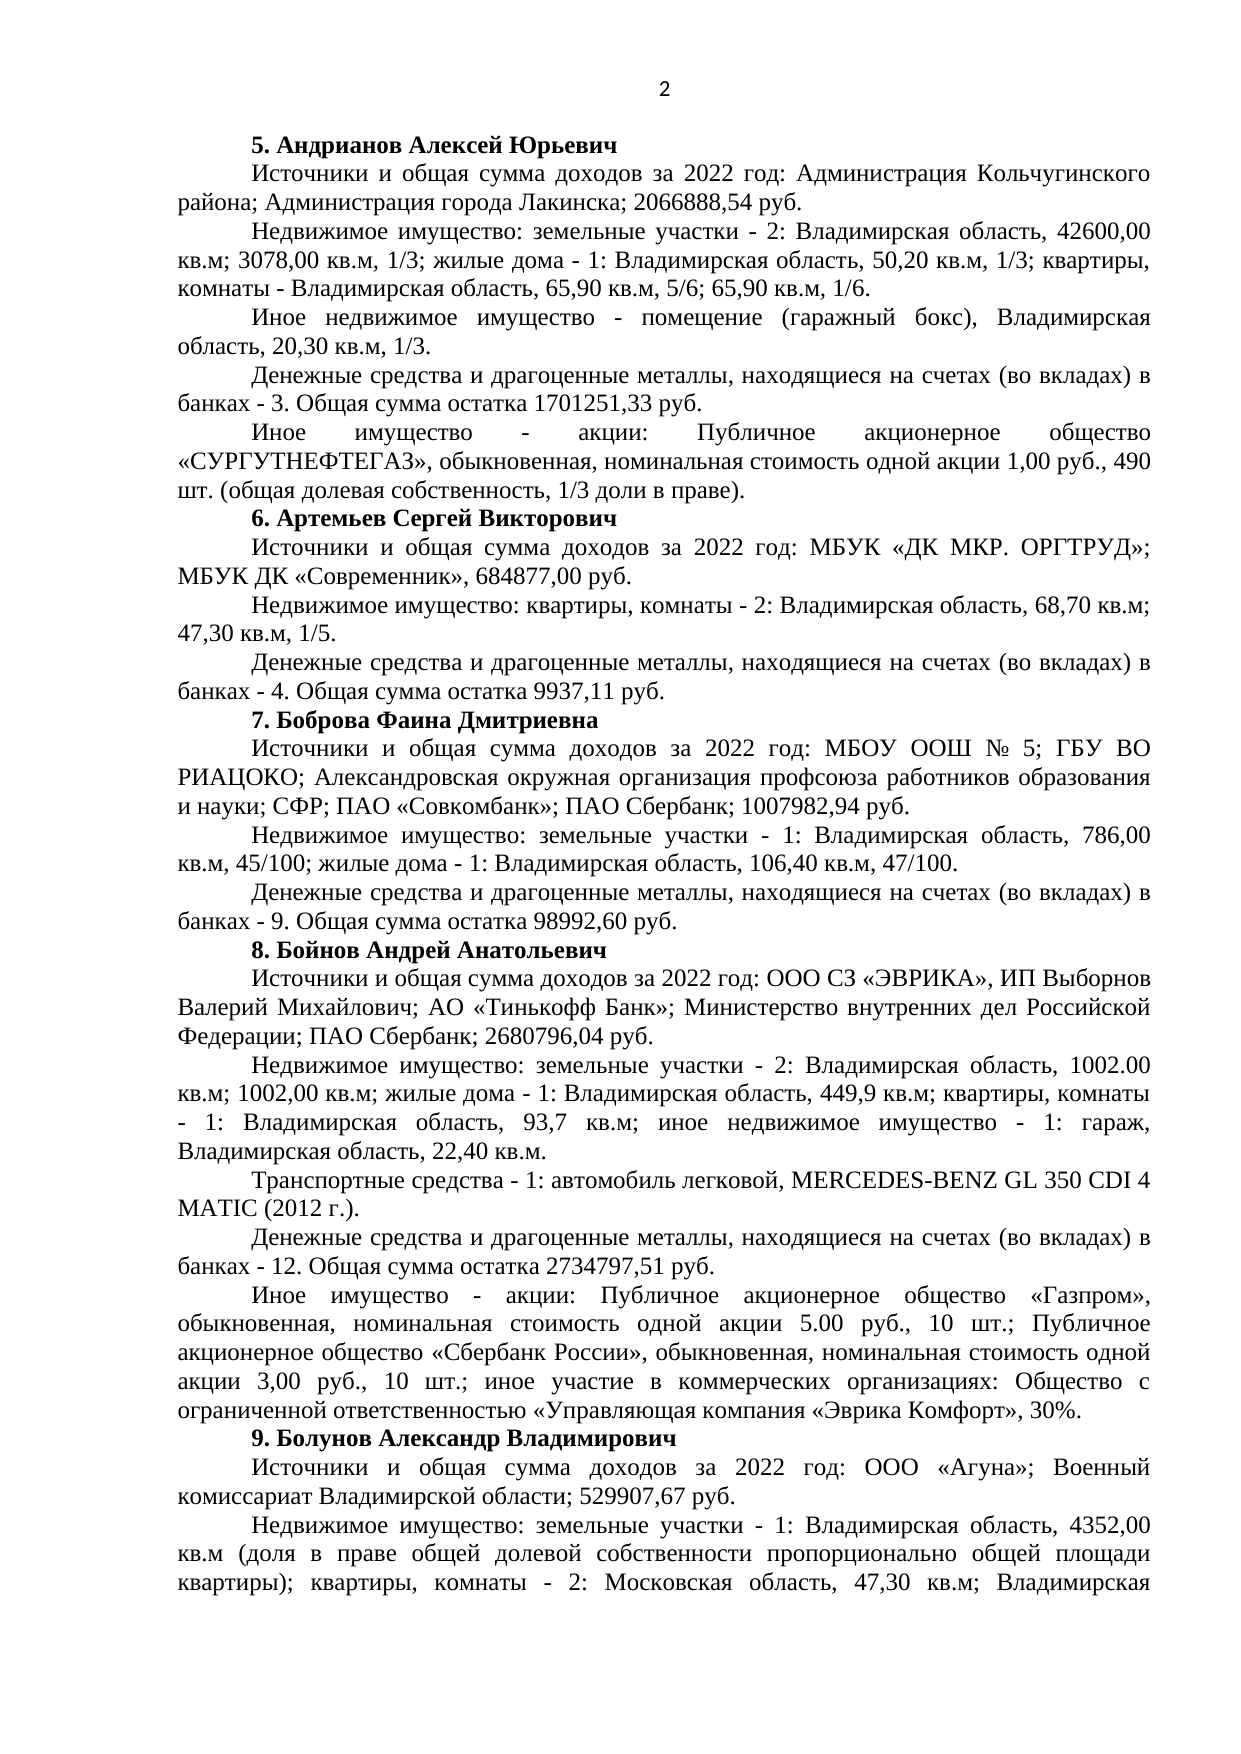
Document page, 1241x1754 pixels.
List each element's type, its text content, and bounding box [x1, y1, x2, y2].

text Источники и общая сумма доходов за 2022 год: Администрация Кольчугинского района; Администрация города Лакинска; 2066888,54 руб. [177, 158, 1152, 216]
text Недвижимое имущество: земельные участки - 2: Владимирская область, 1002.00 кв.м; 1002,00 кв.м; жилые дома - 1: Владимирская область, 449,9 кв.м; квартиры, комнаты - 1: Владимирская область, 93,7 кв.м; иное недвижимое имущество - 1: гараж, Владимирская область, 22,40 кв.м. [177, 1050, 1152, 1165]
text Денежные средства и драгоценные металлы, находящиеся на счетах (во вкладах) в банках - 3. Общая сумма остатка 1701251,33 руб. [177, 360, 1152, 417]
text Недвижимое имущество: квартиры, комнаты - 2: Владимирская область, 68,70 кв.м; 47,30 кв.м, 1/5. [177, 590, 1152, 647]
text Источники и общая сумма доходов за 2022 год: ООО «Агуна»; Военный комиссариат Владимирской области; 529907,67 руб. [177, 1452, 1152, 1510]
text Иное имущество - акции: Публичное акционерное общество «Газпром», обыкновенная, номинальная стоимость одной акции 5.00 руб., 10 шт.; Публичное акционерное общество «Сбербанк России», обыкновенная, номинальная стоимость одной акции 3,00 руб., 10 шт.; иное участие в коммерческих организациях: Общество с ограниченной ответственностью «Управляющая компания «Эврика Комфорт», 30%. [177, 1280, 1152, 1423]
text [177, 1510, 1152, 1596]
text Денежные средства и драгоценные металлы, находящиеся на счетах (во вкладах) в банках - 12. Общая сумма остатка 2734797,51 руб. [177, 1222, 1152, 1280]
text Недвижимое имущество: земельные участки - 1: Владимирская область, 786,00 кв.м, 45/100; жилые дома - 1: Владимирская область, 106,40 кв.м, 47/100. [177, 820, 1152, 877]
text Денежные средства и драгоценные металлы, находящиеся на счетах (во вкладах) в банках - 9. Общая сумма остатка 98992,60 руб. [177, 877, 1152, 935]
text 5. Андрианов Алексей Юрьевич [177, 130, 1152, 158]
text 6. Артемьев Сергей Викторович [177, 503, 1152, 532]
text Источники и общая сумма доходов за 2022 год: ООО СЗ «ЭВРИКА», ИП Выборнов Валерий Михайлович; АО «Тинькофф Банк»; Министерство внутренних дел Российской Федерации; ПАО Сбербанк; 2680796,04 руб. [177, 963, 1152, 1050]
text 9. Болунов Александр Владимирович [177, 1423, 1152, 1452]
text Денежные средства и драгоценные металлы, находящиеся на счетах (во вкладах) в банках - 4. Общая сумма остатка 9937,11 руб. [177, 647, 1152, 705]
text Источники и общая сумма доходов за 2022 год: МБУК «ДК МКР. ОРГТРУД»; МБУК ДК «Современник», 684877,00 руб. [177, 532, 1152, 590]
text Иное недвижимое имущество - помещение (гаражный бокс), Владимирская область, 20,30 кв.м, 1/3. [177, 302, 1152, 360]
text 8. Бойнов Андрей Анатольевич [177, 935, 1152, 963]
text Транспортные средства - 1: автомобиль легковой, MERCEDES-BENZ GL 350 CDI 4 MATIC (2012 г.). [177, 1165, 1152, 1222]
text 7. Боброва Фаина Дмитриевна [177, 705, 1152, 733]
text Иное имущество - акции: Публичное акционерное общество «СУРГУТНЕФТЕГАЗ», обыкновенная, номинальная стоимость одной акции 1,00 руб., 490 шт. (общая долевая собственность, 1/3 доли в праве). [177, 417, 1152, 503]
text Недвижимое имущество: земельные участки - 2: Владимирская область, 42600,00 кв.м; 3078,00 кв.м, 1/3; жилые дома - 1: Владимирская область, 50,20 кв.м, 1/3; квартиры, комнаты - Владимирская область, 65,90 кв.м, 5/6; 65,90 кв.м, 1/6. [177, 216, 1152, 302]
text Источники и общая сумма доходов за 2022 год: МБОУ ООШ № 5; ГБУ ВО РИАЦОКО; Александровская окружная организация профсоюза работников образования и науки; СФР; ПАО «Совкомбанк»; ПАО Сбербанк; 1007982,94 руб. [177, 733, 1152, 820]
